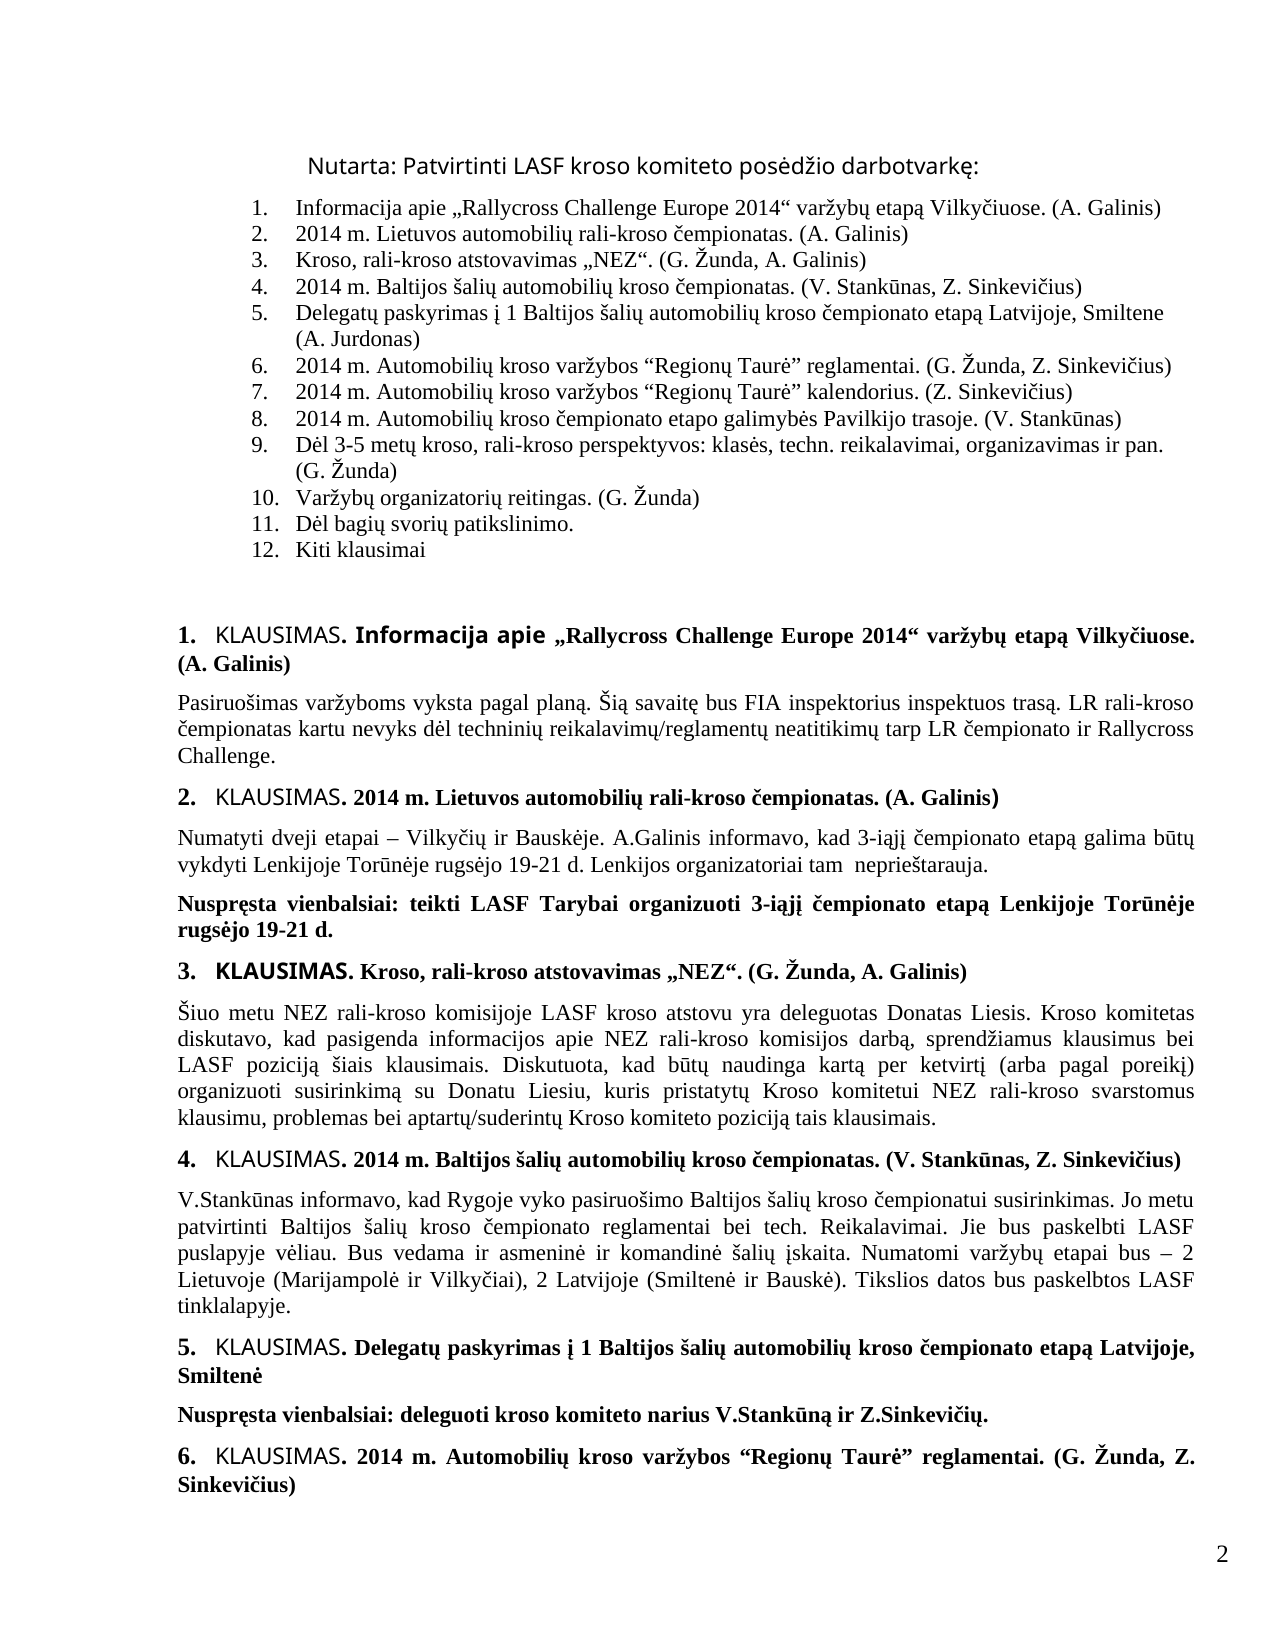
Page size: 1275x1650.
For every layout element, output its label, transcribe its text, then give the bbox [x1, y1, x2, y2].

list Kiti klausimai [251, 536, 1196, 563]
list 2014 m. Baltijos šalių automobilių kroso čempionatas. (V. Stankūnas, Z. Sinkevičius) [251, 273, 1196, 299]
list KLAUSIMAS. Delegatų paskyrimas į 1 Baltijos šalių automobilių kroso čempionato etapą Latvijoje, Smiltenė [177, 1331, 1196, 1388]
list 2014 m. Automobilių kroso varžybos “Regionų Taurė” reglamentai. (G. Žunda, Z. Sinkevičius) [251, 352, 1196, 378]
list Varžybų organizatorių reitingas. (G. Žunda) [251, 484, 1196, 510]
text Nuspręsta vienbalsiai: deleguoti kroso komiteto narius V.Stankūną ir Z.Sinkevičių. [177, 1401, 1196, 1427]
list Dėl 3-5 metų kroso, rali-kroso perspektyvos: klasės, techn. reikalavimai, organizavimas ir pan. (G. Žunda) [251, 431, 1196, 484]
text Šiuo metu NEZ rali-kroso komisijoje LASF kroso atstovu yra deleguotas Donatas Liesis. Kroso komitetas diskutavo, kad pasigenda informacijos apie NEZ rali-kroso komisijos darbą, sprendžiamus klausimus bei LASF poziciją šiais klausimais. Diskutuota, kad būtų naudinga kartą per ketvirtį (arba pagal poreikį) organizuoti susirinkimą su Donatu Liesiu, kuris pristatytų Kroso komitetui NEZ rali-kroso svarstomus klausimu, problemas bei aptartų/suderintų Kroso komiteto poziciją tais klausimais. [177, 998, 1196, 1130]
list Dėl bagių svorių patikslinimo. [251, 510, 1196, 536]
list KLAUSIMAS. 2014 m. Automobilių kroso varžybos “Regionų Taurė” reglamentai. (G. Žunda, Z. Sinkevičius) [177, 1440, 1196, 1497]
list Informacija apie „Rallycross Challenge Europe 2014“ varžybų etapą Vilkyčiuose. (A. Galinis) [251, 194, 1196, 220]
list KLAUSIMAS. Kroso, rali-kroso atstovavimas „NEZ“. (G. Žunda, A. Galinis) [177, 955, 1196, 986]
list Delegatų paskyrimas į 1 Baltijos šalių automobilių kroso čempionato etapą Latvijoje, Smiltene (A. Jurdonas) [251, 299, 1196, 352]
list 2014 m. Automobilių kroso čempionato etapo galimybės Pavilkijo trasoje. (V. Stankūnas) [251, 404, 1196, 431]
text Nuspręsta vienbalsiai: teikti LASF Tarybai organizuoti 3-iąjį čempionato etapą Lenkijoje Torūnėje rugsėjo 19-21 d. [177, 889, 1196, 942]
list KLAUSIMAS. 2014 m. Lietuvos automobilių rali-kroso čempionatas. (A. Galinis) [177, 781, 1196, 812]
list KLAUSIMAS. 2014 m. Baltijos šalių automobilių kroso čempionatas. (V. Stankūnas, Z. Sinkevičius) [177, 1143, 1196, 1174]
list 2014 m. Automobilių kroso varžybos “Regionų Taurė” kalendorius. (Z. Sinkevičius) [251, 378, 1196, 404]
list 2014 m. Lietuvos automobilių rali-kroso čempionatas. (A. Galinis) [251, 220, 1196, 246]
text Nutarta: Patvirtinti LASF kroso komiteto posėdžio darbotvarkę: [177, 150, 1196, 181]
text Numatyti dveji etapai – Vilkyčių ir Bauskėje. A.Galinis informavo, kad 3-iąjį čempionato etapą galima būtų vykdyti Lenkijoje Torūnėje rugsėjo 19-21 d. Lenkijos organizatoriai tam neprieštarauja. [177, 824, 1196, 877]
text V.Stankūnas informavo, kad Rygoje vyko pasiruošimo Baltijos šalių kroso čempionatui susirinkimas. Jo metu patvirtinti Baltijos šalių kroso čempionato reglamentai bei tech. Reikalavimai. Jie bus paskelbti LASF puslapyje vėliau. Bus vedama ir asmeninė ir komandinė šalių įskaita. Numatomi varžybų etapai bus – 2 Lietuvoje (Marijampolė ir Vilkyčiai), 2 Latvijoje (Smiltenė ir Bauskė). Tikslios datos bus paskelbtos LASF tinklalapyje. [177, 1187, 1196, 1318]
list KLAUSIMAS. Informacija apie „Rallycross Challenge Europe 2014“ varžybų etapą Vilkyčiuose. (A. Galinis) [177, 619, 1196, 677]
text Pasiruošimas varžyboms vyksta pagal planą. Šią savaitę bus FIA inspektorius inspektuos trasą. LR rali-kroso čempionatas kartu nevyks dėl techninių reikalavimų/reglamentų neatitikimų tarp LR čempionato ir Rallycross Challenge. [177, 689, 1196, 768]
list Kroso, rali-kroso atstovavimas „NEZ“. (G. Žunda, A. Galinis) [251, 246, 1196, 273]
